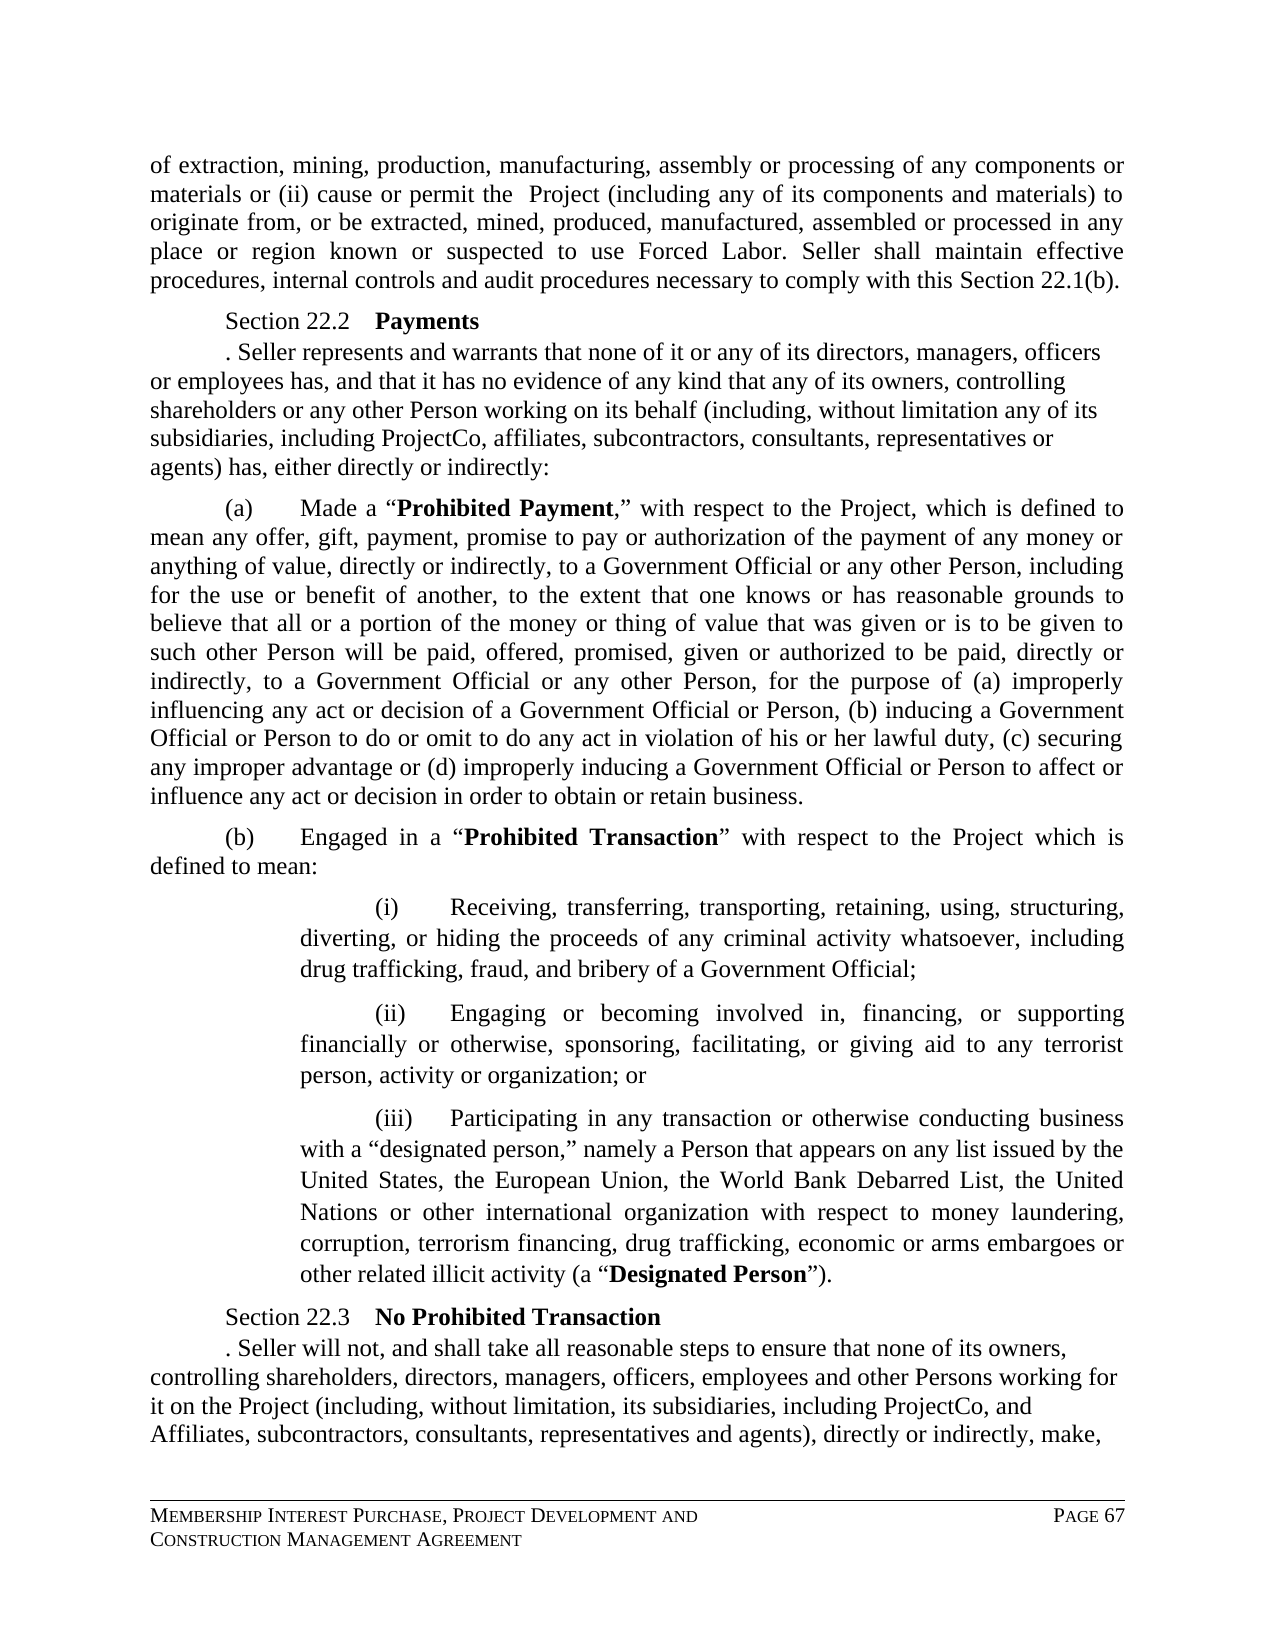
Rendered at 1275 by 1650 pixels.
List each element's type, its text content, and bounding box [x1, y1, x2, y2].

subtitle Receiving, transferring, transporting, retaining, using, structuring, diverting, or hiding the proceeds of any criminal activity whatsoever, including drug trafficking, fraud, and bribery of a Government Official; [300, 892, 1125, 983]
subtitle No Prohibited Transaction [150, 1302, 1125, 1331]
subtitle Engaging or becoming involved in, financing, or supporting financially or otherwise, sponsoring, facilitating, or giving aid to any terrorist person, activity or organization; or [300, 998, 1125, 1089]
subtitle . Seller represents and warrants that none of it or any of its directors, managers, officers or employees has, and that it has no evidence of any kind that any of its owners, controlling shareholders or any other Person working on its behalf (including, without limitation any of its subsidiaries, including ProjectCo, affiliates, subcontractors, consultants, representatives or agents) has, either directly or indirectly: [150, 337, 1125, 481]
subtitle Engaged in a “Prohibited Transaction” with respect to the Project which is defined to mean: [150, 822, 1125, 880]
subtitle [150, 150, 1125, 294]
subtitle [150, 1333, 1125, 1448]
subtitle Participating in any transaction or otherwise conducting business with a “designated person,” namely a Person that appears on any list issued by the United States, the European Union, the World Bank Debarred List, the United Nations or other international organization with respect to money laundering, corruption, terrorism financing, drug trafficking, economic or arms embargoes or other related illicit activity (a “Designated Person”). [300, 1103, 1125, 1287]
subtitle Made a “Prohibited Payment,” with respect to the Project, which is defined to mean any offer, gift, payment, promise to pay or authorization of the payment of any money or anything of value, directly or indirectly, to a Government Official or any other Person, including for the use or benefit of another, to the extent that one knows or has reasonable grounds to believe that all or a portion of the money or thing of value that was given or is to be given to such other Person will be paid, offered, promised, given or authorized to be paid, directly or indirectly, to a Government Official or any other Person, for the purpose of (a) improperly influencing any act or decision of a Government Official or Person, (b) inducing a Government Official or Person to do or omit to do any act in violation of his or her lawful duty, (c) securing any improper advantage or (d) improperly inducing a Government Official or Person to affect or influence any act or decision in order to obtain or retain business. [150, 493, 1125, 810]
subtitle Payments [150, 306, 1125, 335]
